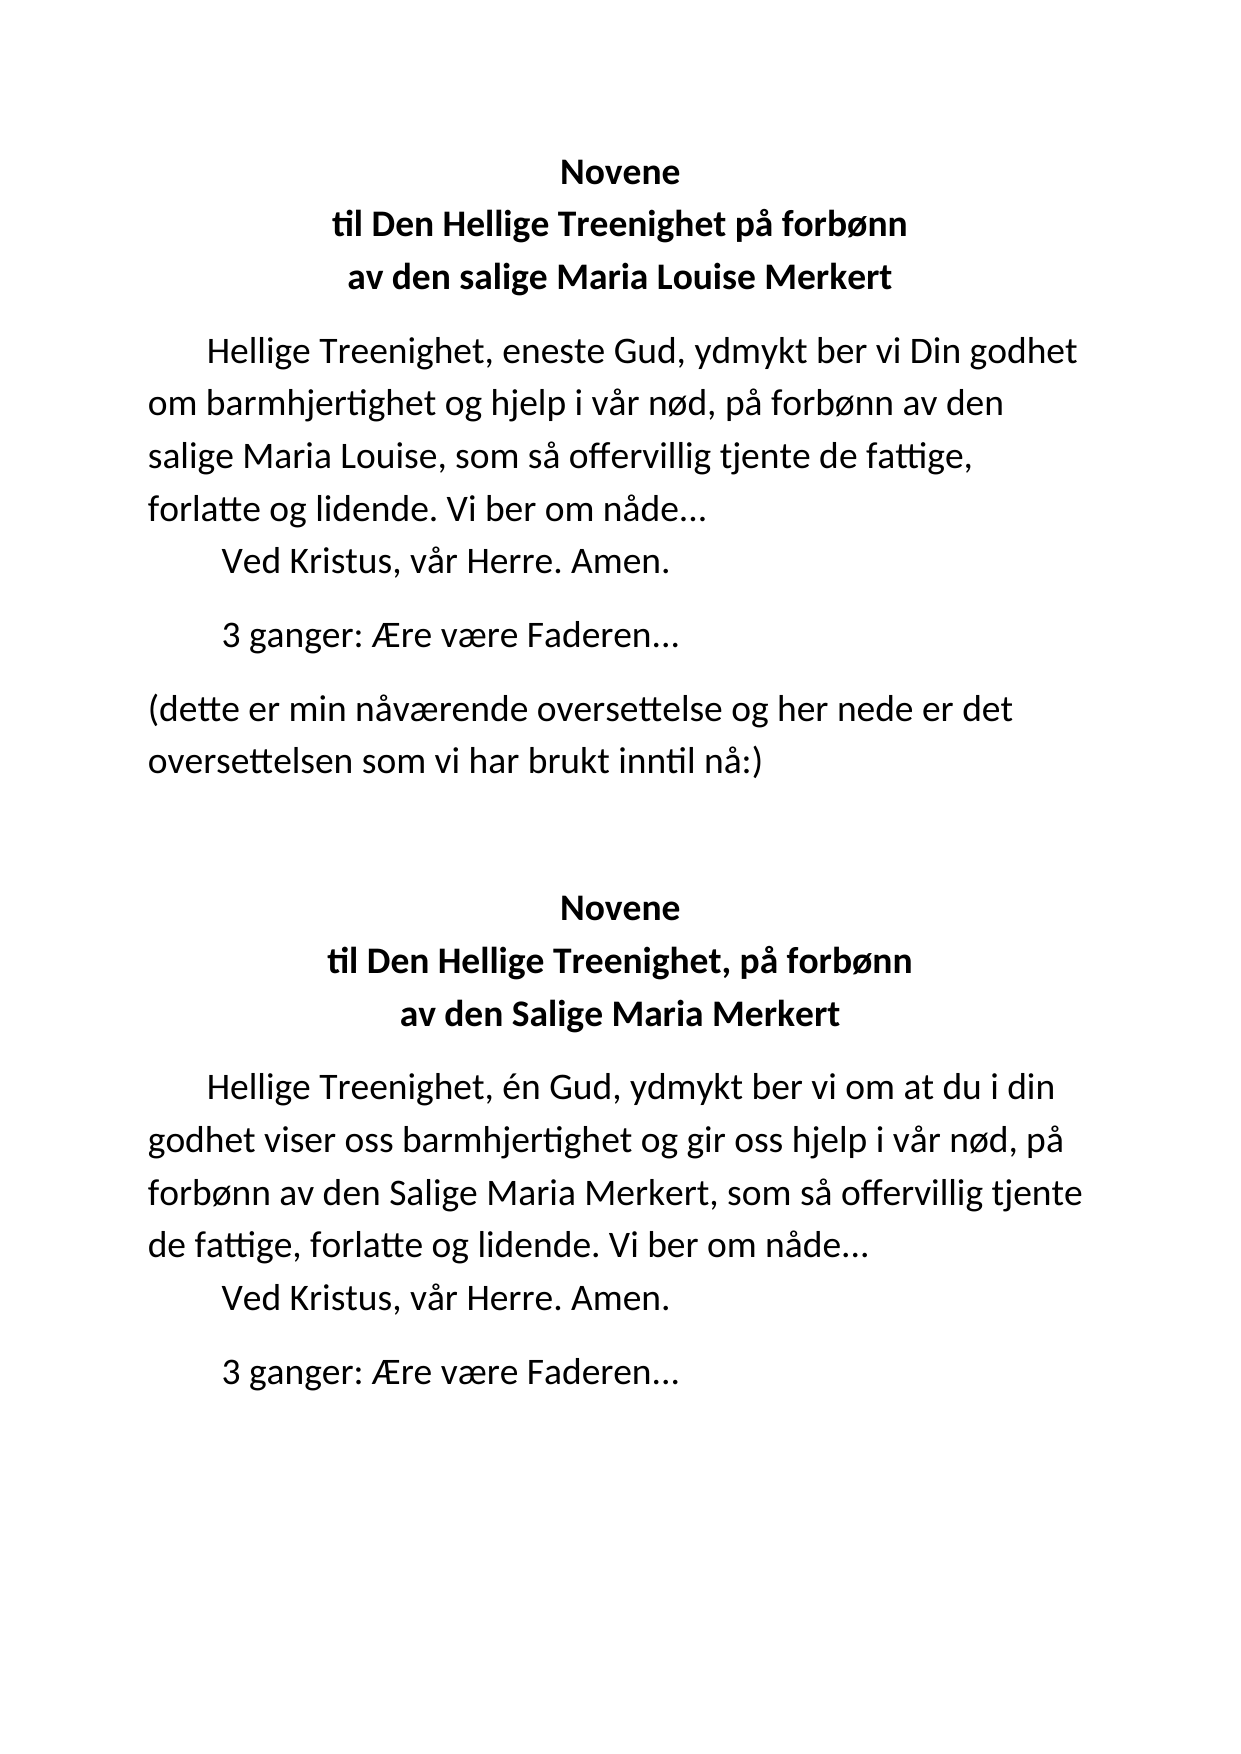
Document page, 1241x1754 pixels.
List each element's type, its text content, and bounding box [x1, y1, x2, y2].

text Hellige Treenighet, én Gud, ydmykt ber vi om at du i din godhet viser oss barmhjertighet og gir oss hjelp i vår nød, på forbønn av den Salige Maria Merkert, som så offervillig tjente de fattige, forlatte og lidende. Vi ber om nåde... Ved Kristus, vår Herre. Amen. [148, 1063, 1093, 1320]
text (dette er min nåværende oversettelse og her nede er det oversettelsen som vi har brukt inntil nå:) [148, 684, 1093, 783]
text Hellige Treenighet, eneste Gud, ydmykt ber vi Din godhet om barmhjertighet og hjelp i vår nød, på forbønn av den salige Maria Louise, som så offervillig tjente de fattige, forlatte og lidende. Vi ber om nåde... Ved Kristus, vår Herre. Amen. [148, 327, 1093, 583]
text Novene til Den Hellige Treenighet på forbønn av den salige Maria Louise Merkert [148, 148, 1093, 299]
text 3 ganger: Ære være Faderen... [148, 1348, 1093, 1393]
text 3 ganger: Ære være Faderen... [148, 611, 1093, 657]
text Novene til Den Hellige Treenighet, på forbønn av den Salige Maria Merkert [148, 884, 1093, 1036]
